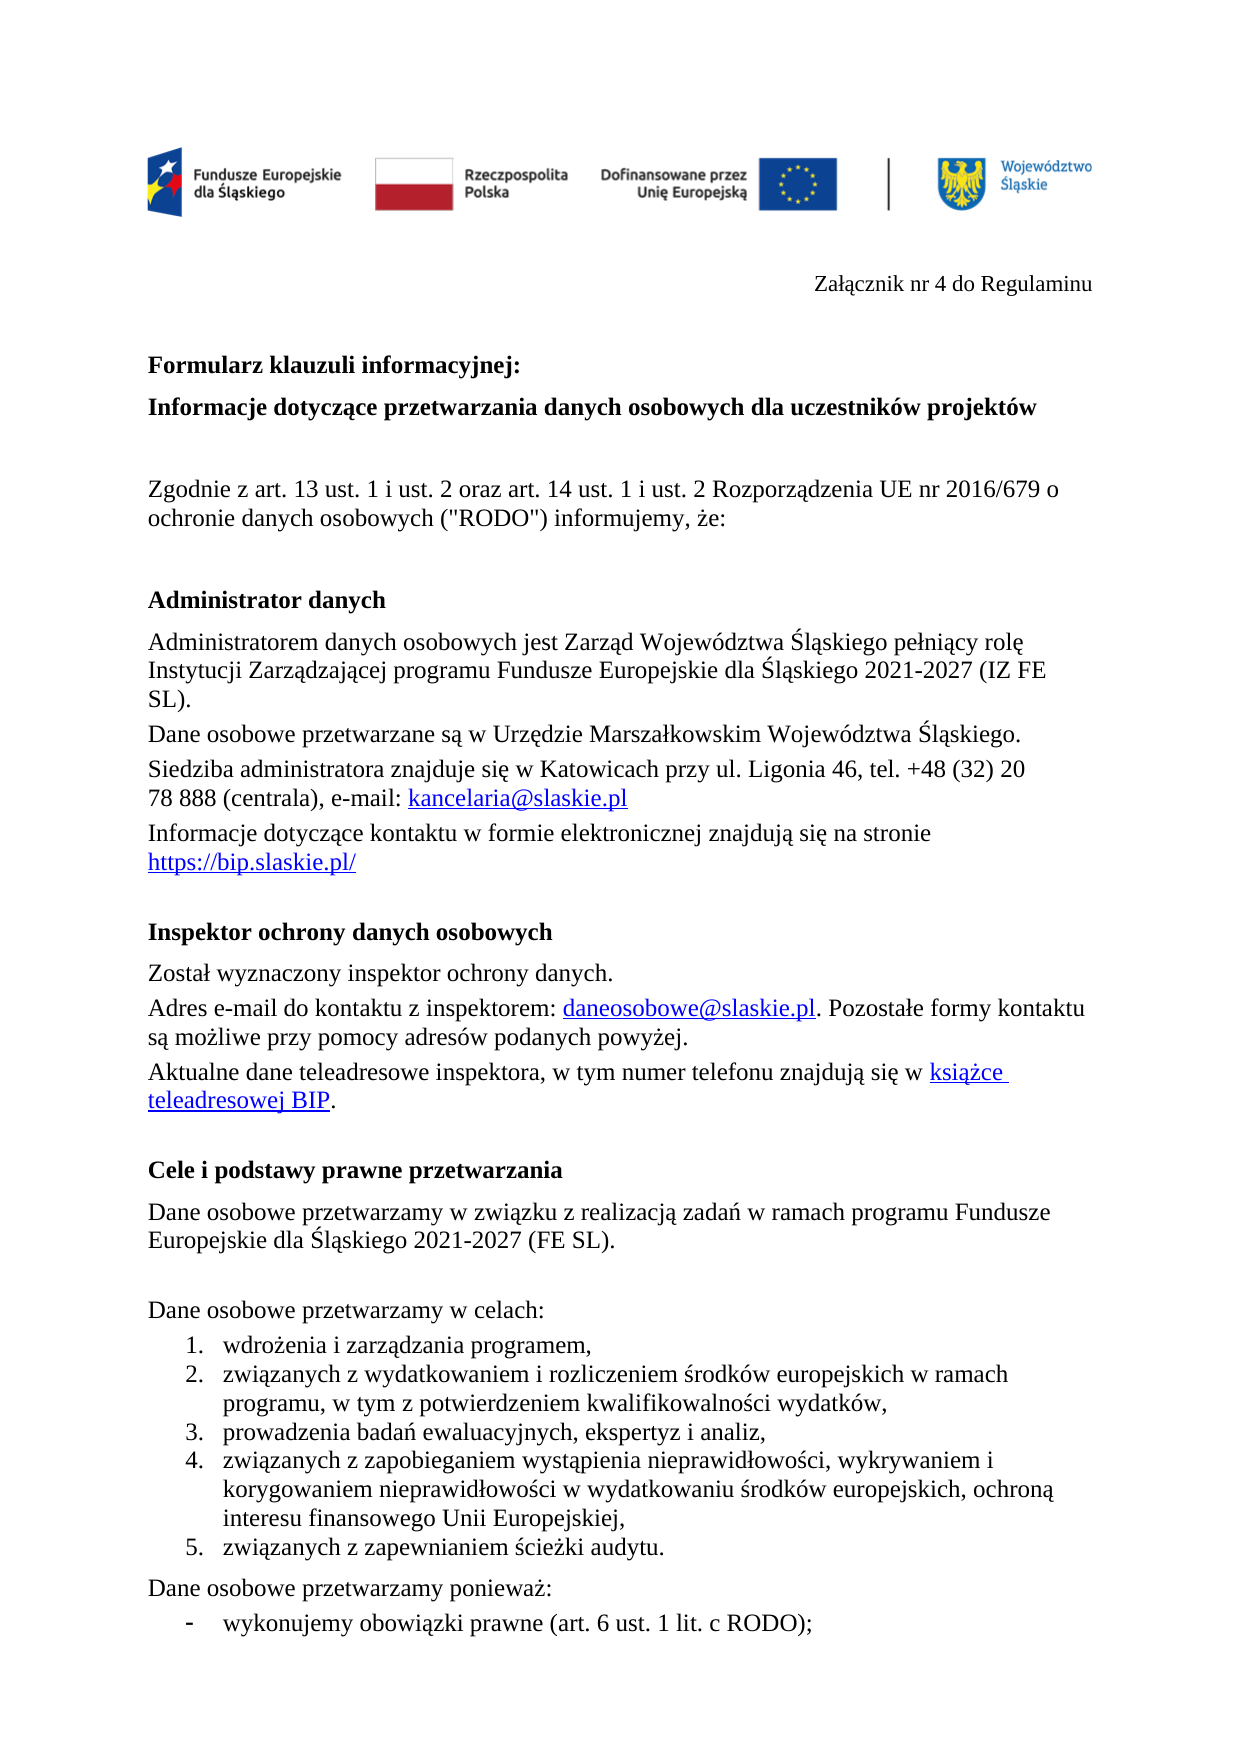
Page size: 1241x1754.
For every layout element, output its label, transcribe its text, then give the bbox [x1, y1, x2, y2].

text Siedziba administratora znajduje się w Katowicach przy ul. Ligonia 46, tel. +48 (32) 20 78 888 (centrala), e-mail: kancelaria@slaskie.pl [148, 754, 1093, 812]
text Został wyznaczony inspektor ochrony danych. [148, 958, 1093, 987]
text Adres e-mail do kontaktu z inspektorem: daneosobowe@slaskie.pl. Pozostałe formy kontaktu są możliwe przy pomocy adresów podanych powyżej. [148, 993, 1093, 1050]
text Informacje dotyczące przetwarzania danych osobowych dla uczestników projektów [148, 392, 1093, 420]
text Załącznik nr 4 do Regulaminu [148, 270, 1093, 297]
list wykonujemy obowiązki prawne (art. 6 ust. 1 lit. c RODO); [185, 1608, 1093, 1637]
text Zgodnie z art. 13 ust. 1 i ust. 2 oraz art. 14 ust. 1 i ust. 2 Rozporządzenia UE nr 2016/679 o ochronie danych osobowych ("RODO") informujemy, że: [148, 474, 1093, 532]
picture [147, 147, 1092, 217]
list związanych z zapobieganiem wystąpienia nieprawidłowości, wykrywaniem i korygowaniem nieprawidłowości w wydatkowaniu środków europejskich, ochroną interesu finansowego Unii Europejskiej, [185, 1445, 1093, 1532]
text Dane osobowe przetwarzamy ponieważ: [148, 1573, 1093, 1602]
list związanych z zapewnianiem ścieżki audytu. [185, 1532, 1093, 1560]
text Formularz klauzuli informacyjnej: [148, 350, 1093, 379]
text Informacje dotyczące kontaktu w formie elektronicznej znajdują się na stronie https://bip.slaskie.pl/ [148, 818, 1093, 875]
text Cele i podstawy prawne przetwarzania [148, 1155, 1093, 1184]
list związanych z wydatkowaniem i rozliczeniem środków europejskich w ramach programu, w tym z potwierdzeniem kwalifikowalności wydatków, [185, 1359, 1093, 1417]
text Inspektor ochrony danych osobowych [148, 917, 1093, 945]
text Aktualne dane teleadresowe inspektora, w tym numer telefonu znajdują się w książce teleadresowej BIP. [148, 1057, 1093, 1114]
text Dane osobowe przetwarzane są w Urzędzie Marszałkowskim Województwa Śląskiego. [148, 719, 1093, 748]
text Dane osobowe przetwarzamy w celach: [148, 1295, 1093, 1324]
text Dane osobowe przetwarzamy w związku z realizacją zadań w ramach programu Fundusze Europejskie dla Śląskiego 2021-2027 (FE SL). [148, 1197, 1093, 1254]
list prowadzenia badań ewaluacyjnych, ekspertyz i analiz, [185, 1417, 1093, 1445]
text Administratorem danych osobowych jest Zarząd Województwa Śląskiego pełniący rolę Instytucji Zarządzającej programu Fundusze Europejskie dla Śląskiego 2021-2027 (IZ FE SL). [148, 627, 1093, 713]
list wdrożenia i zarządzania programem, [185, 1330, 1093, 1359]
text Administrator danych [148, 585, 1093, 614]
